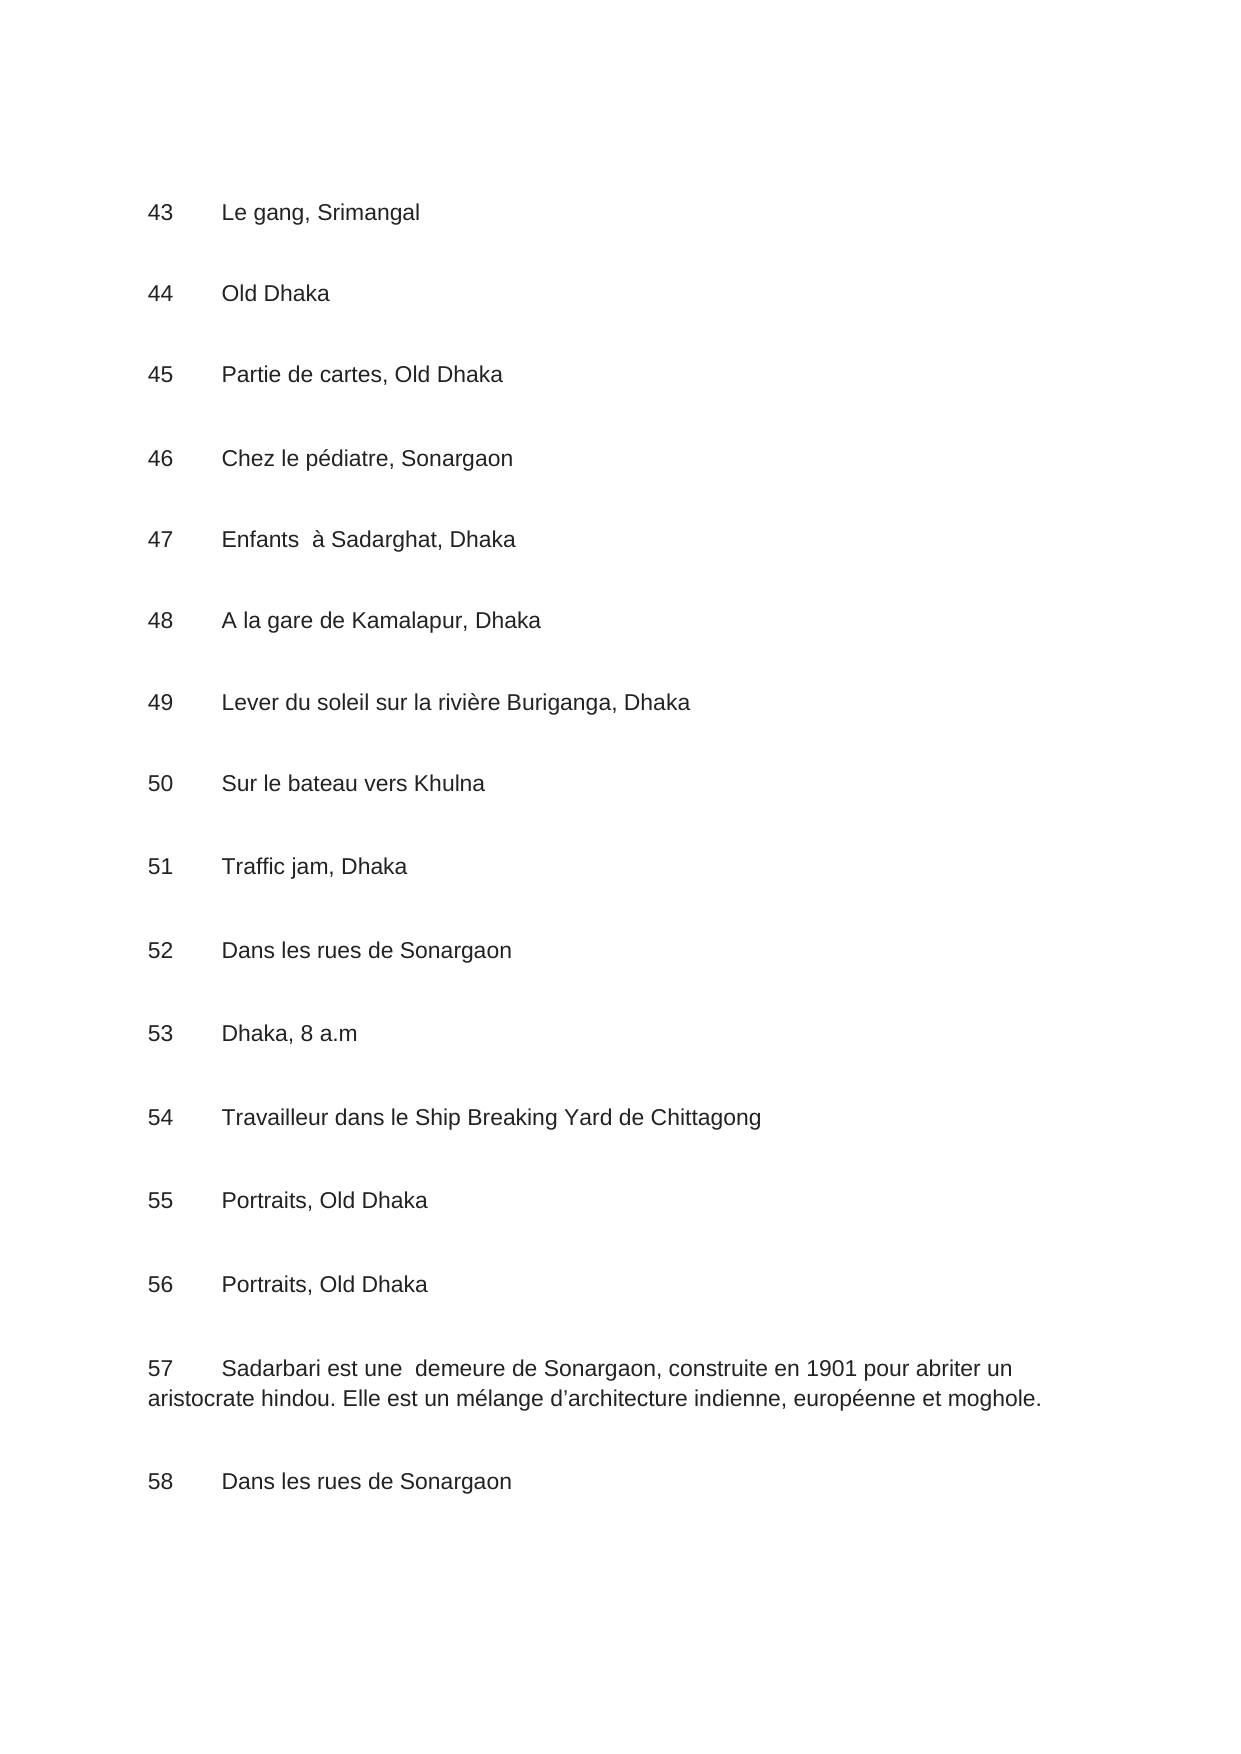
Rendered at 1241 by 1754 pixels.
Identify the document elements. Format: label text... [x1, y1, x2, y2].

text 45 Partie de cartes, Old Dhaka [148, 331, 1093, 420]
text 48 A la gare de Kamalapur, Dhaka [148, 577, 1093, 633]
text 55 Portraits, Old Dhaka [148, 1187, 1093, 1246]
text 53 Dhaka, 8 a.m [148, 1020, 1093, 1079]
text 44 Old Dhaka [148, 250, 1093, 306]
text 51 Traffic jam, Dhaka [148, 853, 1093, 912]
text 50 Sur le bateau vers Khulna [148, 739, 1093, 828]
text 57 Sadarbari est une demeure de Sonargaon, construite en 1901 pour abriter un aristocrate hindou. Elle est un mélange d’architecture indienne, européenne et moghole. [148, 1354, 1093, 1443]
text 52 Dans les rues de Sonargaon [148, 937, 1093, 995]
text 49 Lever du soleil sur la rivière Buriganga, Dhaka [148, 658, 1093, 715]
text 58 Dans les rues de Sonargaon [148, 1468, 1093, 1527]
text 47 Enfants à Sadarghat, Dhaka [148, 496, 1093, 552]
text 46 Chez le pédiatre, Sonargaon [148, 445, 1093, 471]
text 43 Le gang, Srimangal [148, 199, 1093, 225]
text 54 Travailleur dans le Ship Breaking Yard de Chittagong [148, 1104, 1093, 1162]
text 56 Portraits, Old Dhaka [148, 1271, 1093, 1329]
